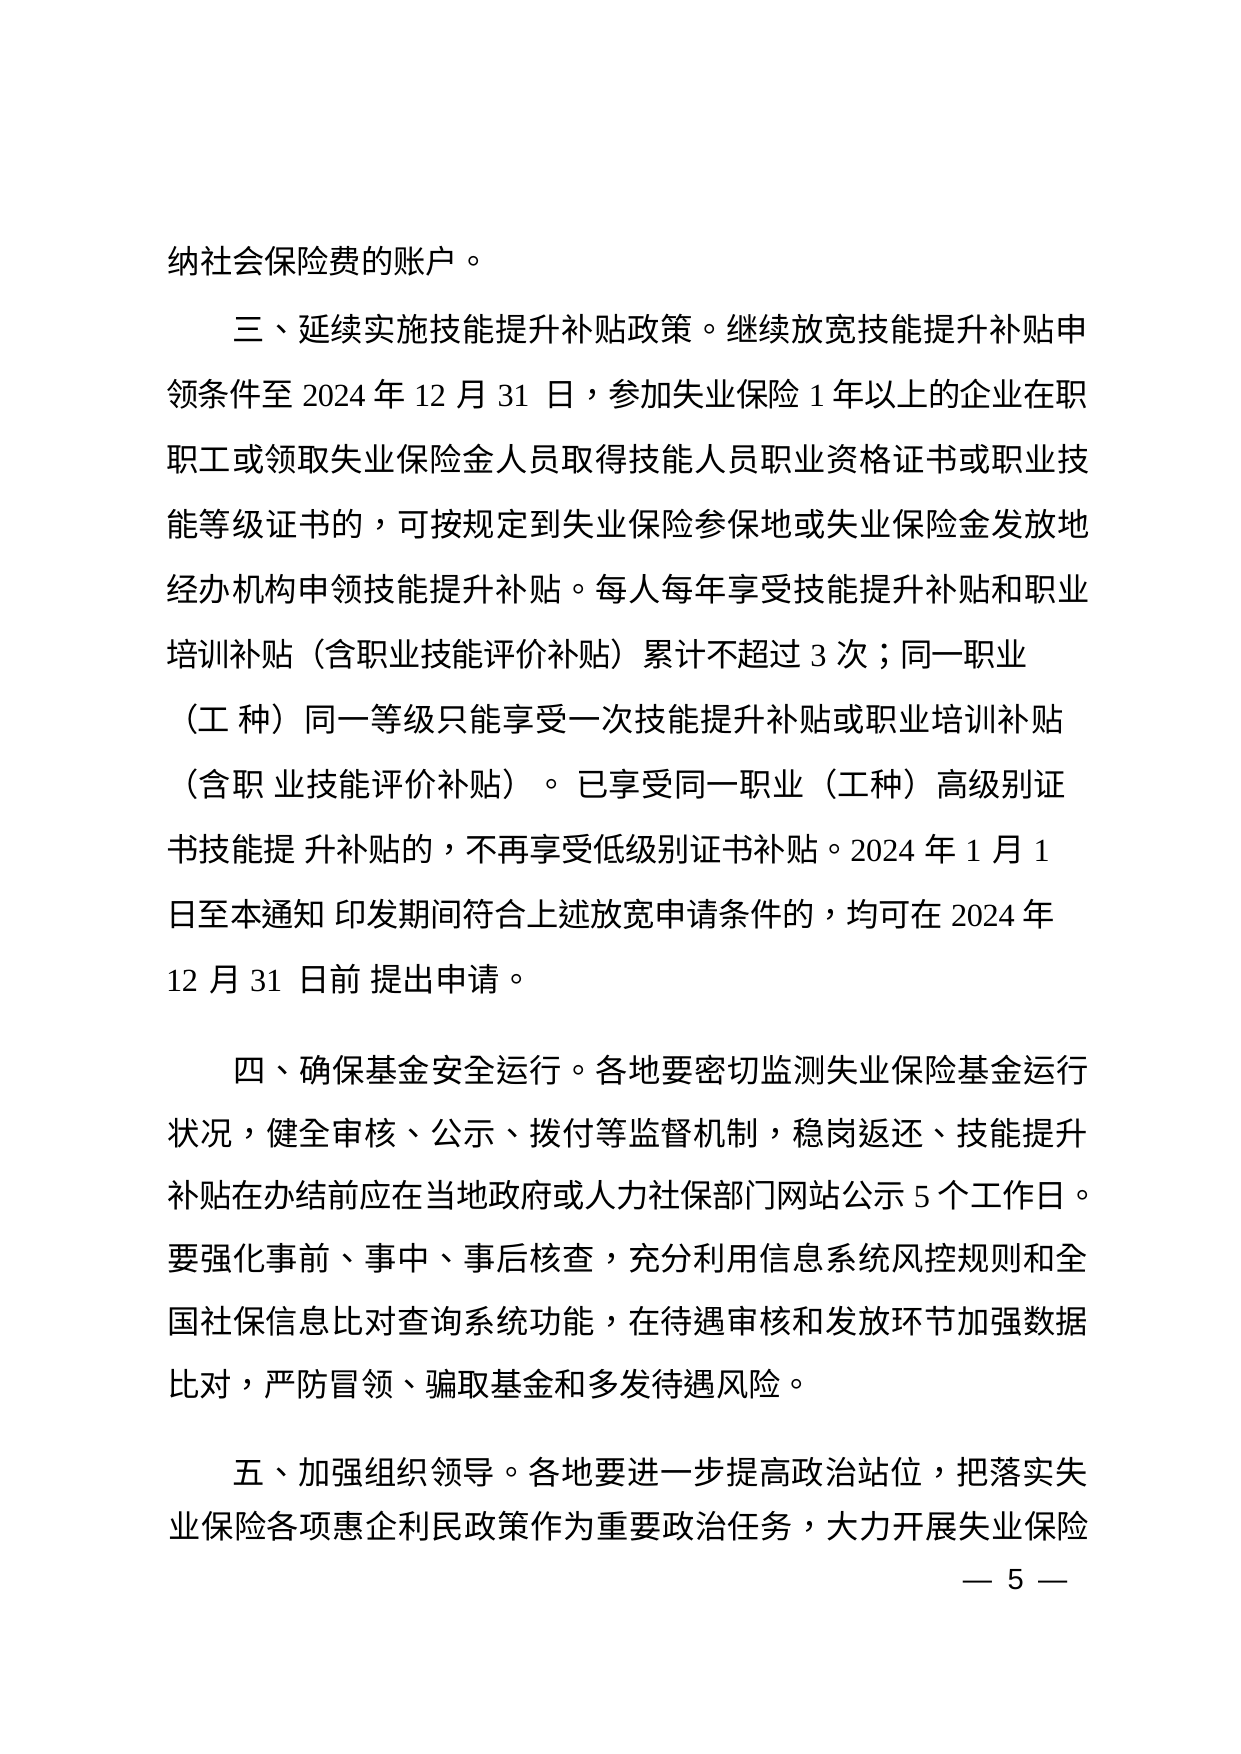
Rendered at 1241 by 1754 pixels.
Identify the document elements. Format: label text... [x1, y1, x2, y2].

text 五、加强组织领导。各地要进一步提高政治站位，把落实失 业保险各项惠企利民政策作为重要政治任务，大力开展失业保险 [168, 1450, 1090, 1548]
text 纳社会保险费的账户。 [168, 242, 1099, 282]
text 三、延续实施技能提升补贴政策。继续放宽技能提升补贴申 领条件至 2024 年 12 月 31 日，参加失业保险 1 年以上的企业在职 职工或领取失业保险金人员取得技能人员职业资格证书或职业技 能等级证书的，可按规定到失业保险参保地或失业保险金发放地 经办机构申领技能提升补贴。每人每年享受技能提升补贴和职业 培训补贴（含职业技能评价补贴）累计不超过 3 次；同一职业（工 种）同一等级只能享受一次技能提升补贴或职业培训补贴（含职 业技能评价补贴）。 已享受同一职业（工种）高级别证书技能提 升补贴的，不再享受低级别证书补贴。2024 年 1 月 1 日至本通知 印发期间符合上述放宽申请条件的，均可在 2024 年 12 月 31 日前 提出申请。 [166, 307, 1091, 1001]
text 四、确保基金安全运行。各地要密切监测失业保险基金运行 状况，健全审核、公示、拨付等监督机制，稳岗返还、技能提升 补贴在办结前应在当地政府或人力社保部门网站公示 5 个工作日。 要强化事前、事中、事后核查，充分利用信息系统风控规则和全 国社保信息比对查询系统功能，在待遇审核和发放环节加强数据 比对，严防冒领、骗取基金和多发待遇风险。 [167, 1048, 1099, 1406]
